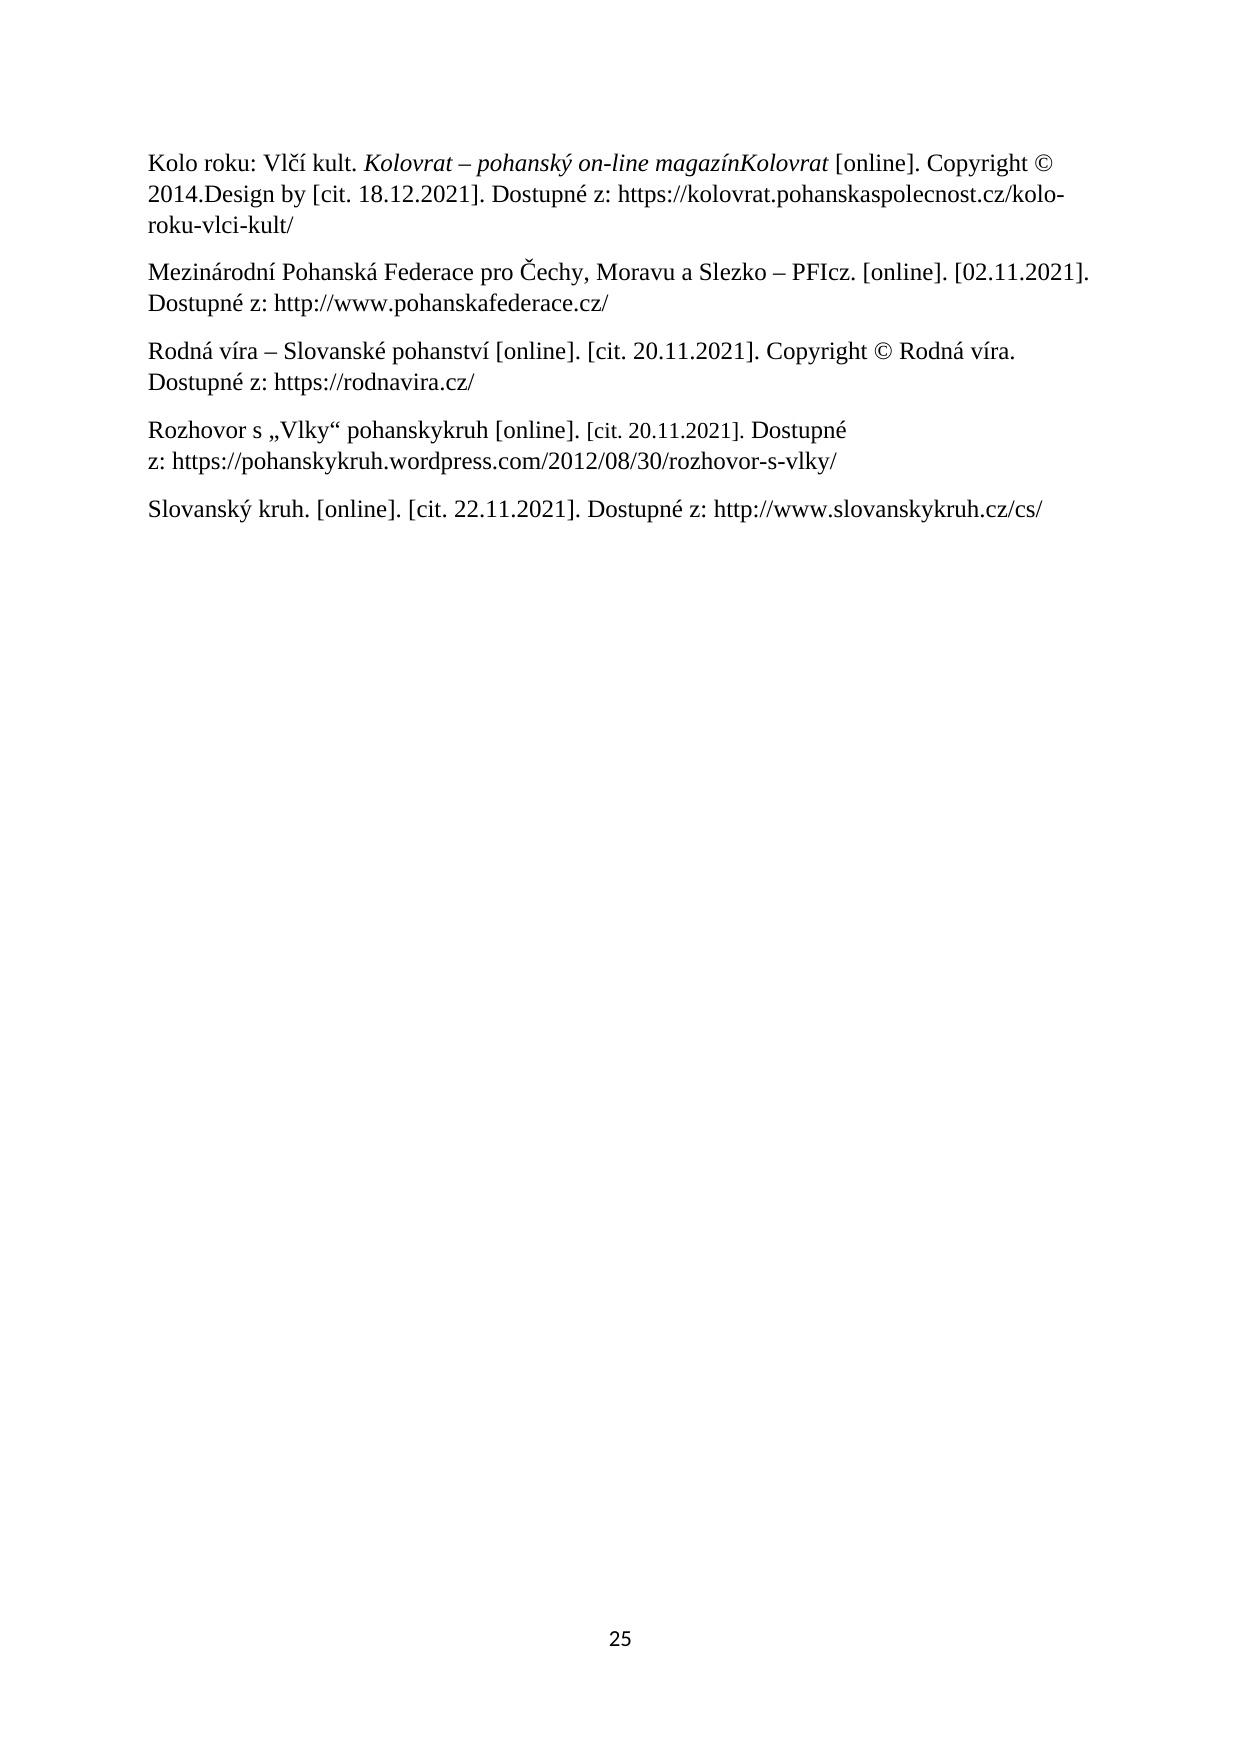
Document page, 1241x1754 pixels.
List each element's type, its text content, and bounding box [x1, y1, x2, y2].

text Slovanský kruh. [online]. [cit. 22.11.2021]. Dostupné z: http://www.slovanskykruh.cz/cs/ [148, 494, 1093, 522]
text Rodná víra – Slovanské pohanství [online]. [cit. 20.11.2021]. Copyright © Rodná víra. Dostupné z: https://rodnavira.cz/ [148, 336, 1093, 396]
text Mezinárodní Pohanská Federace pro Čechy, Moravu a Slezko – PFIcz. [online]. [02.11.2021]. Dostupné z: http://www.pohanskafederace.cz/ [148, 257, 1093, 317]
text Rozhovor s „Vlky“ pohanskykruh [online]. [cit. 20.11.2021]. Dostupné z: https://pohanskykruh.wordpress.com/2012/08/30/rozhovor-s-vlky/ [148, 415, 1093, 475]
text Kolo roku: Vlčí kult. Kolovrat – pohanský on-line magazínKolovrat [online]. Copyright © 2014.Design by [cit. 18.12.2021]. Dostupné z: https://kolovrat.pohanskaspolecnost.cz/kolo-roku-vlci-kult/ [148, 148, 1093, 238]
